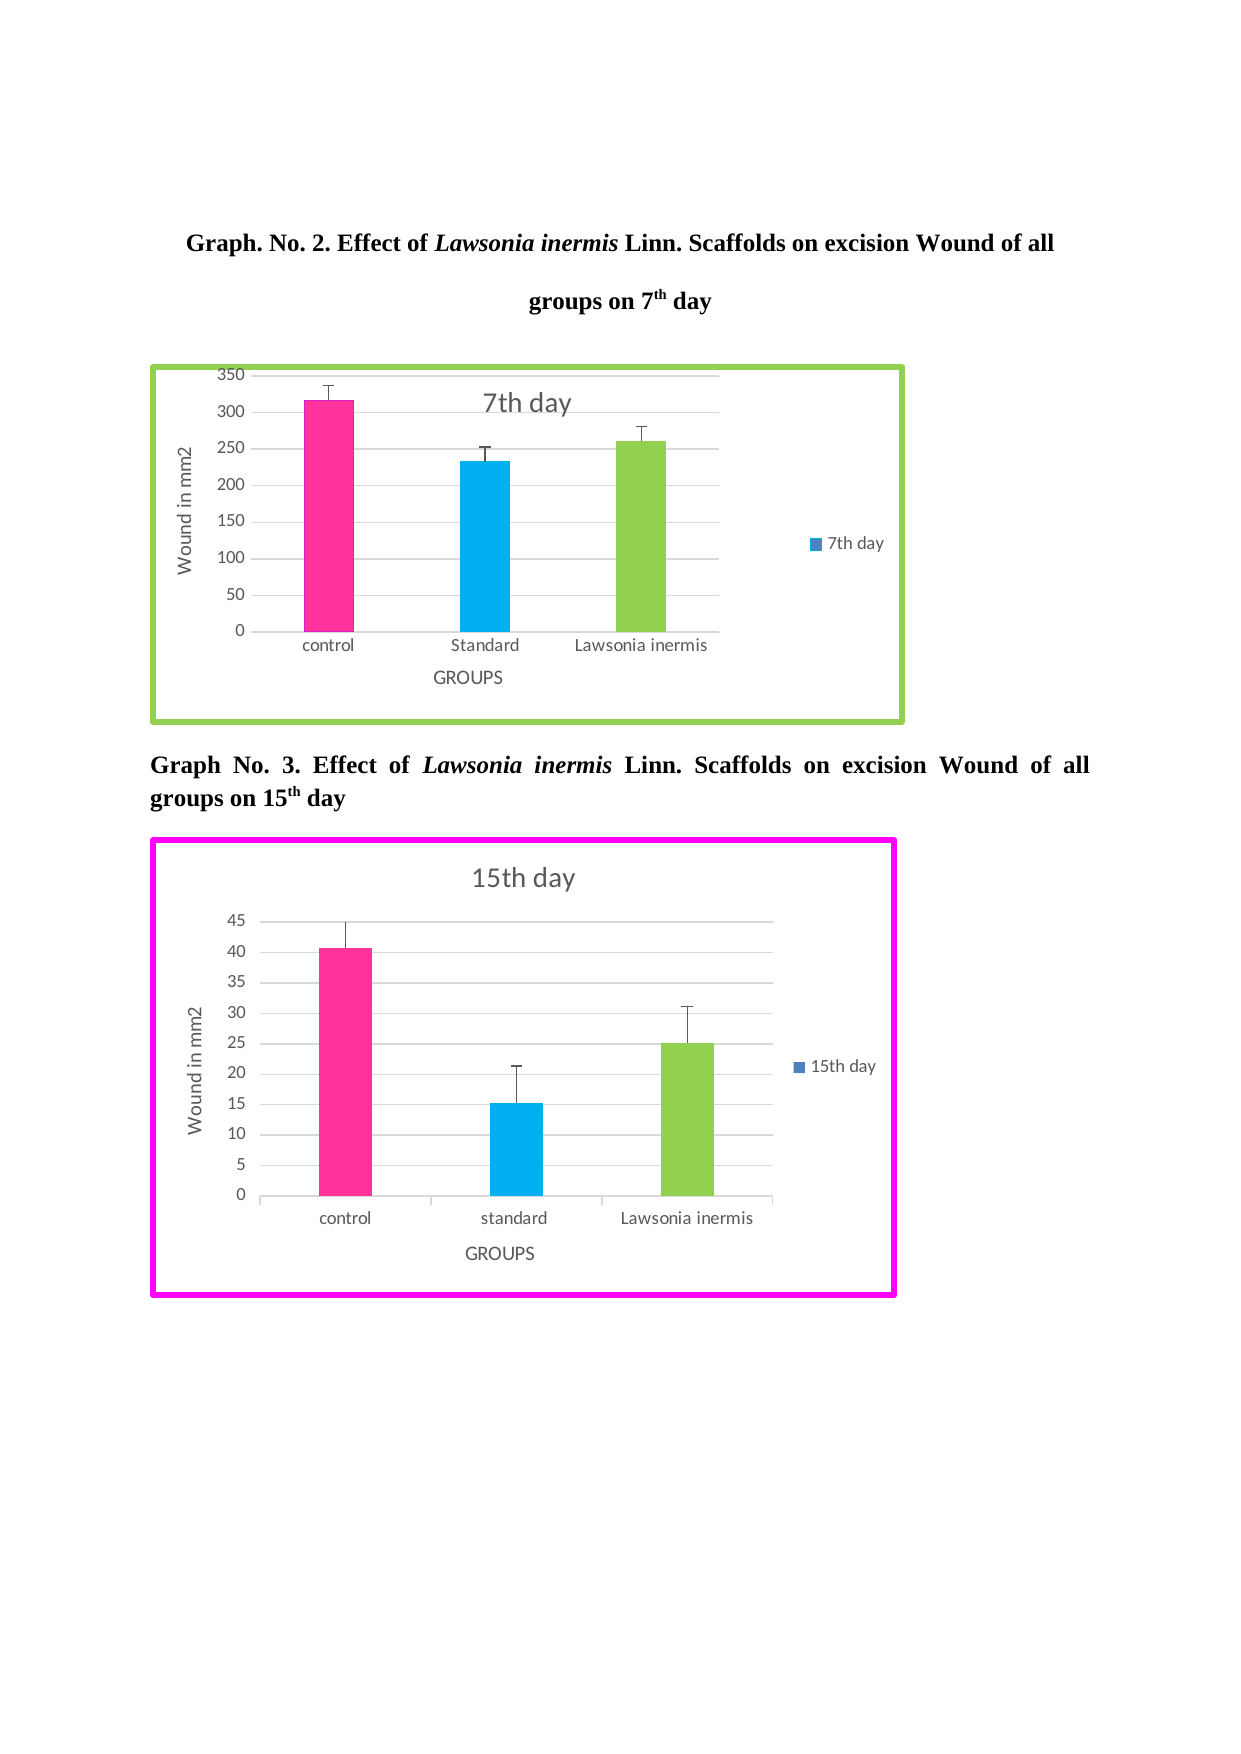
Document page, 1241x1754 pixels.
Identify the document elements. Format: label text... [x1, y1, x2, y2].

text Graph. No. 2. Effect of Lawsonia inermis Linn. Scaffolds on excision Wound of all groups on 7th day [150, 228, 1090, 314]
text Graph No. 3. Effect of Lawsonia inermis Linn. Scaffolds on excision Wound of all groups on 15th day [150, 750, 1090, 812]
